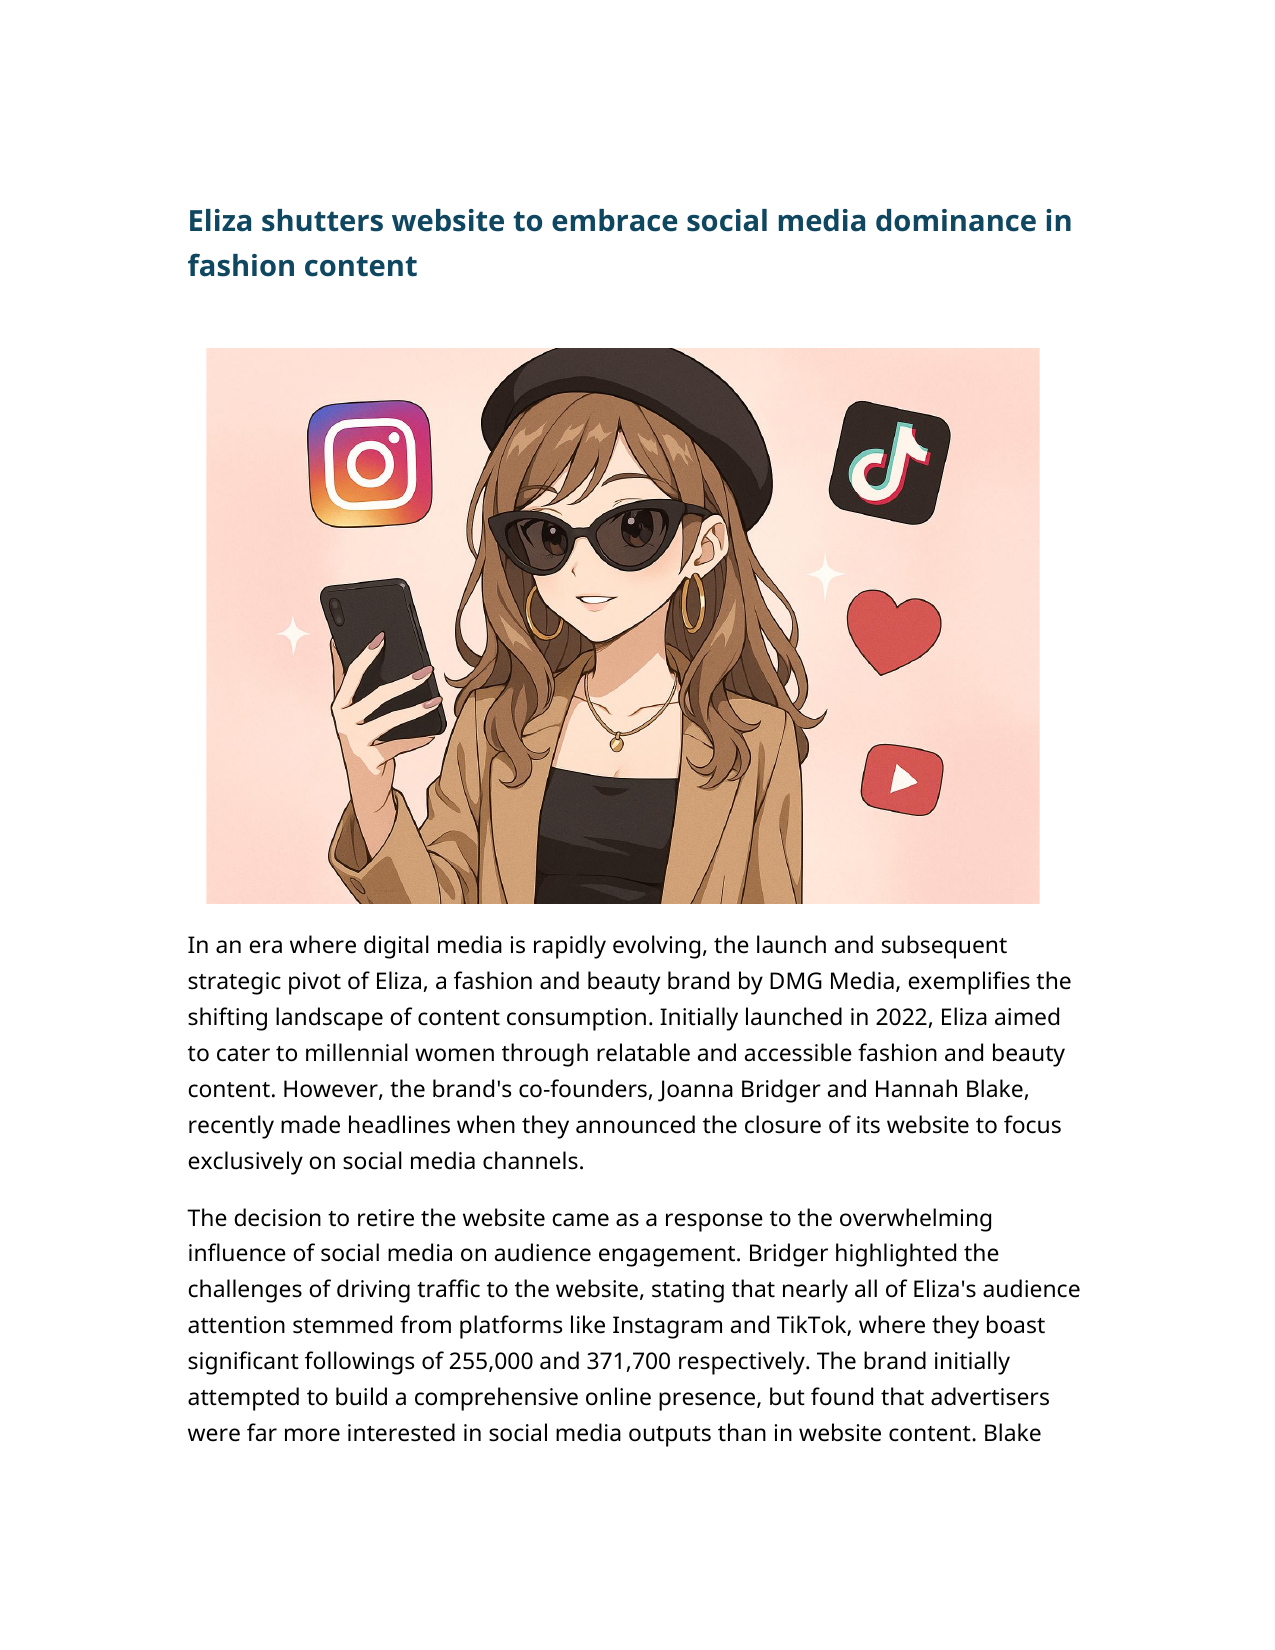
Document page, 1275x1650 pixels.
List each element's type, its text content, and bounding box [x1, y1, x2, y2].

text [187, 1201, 1087, 1448]
subtitle Eliza shutters website to embrace social media dominance in fashion content [187, 200, 1087, 285]
text In an era where digital media is rapidly evolving, the launch and subsequent strategic pivot of Eliza, a fashion and beauty brand by DMG Media, exemplifies the shifting landscape of content consumption. Initially launched in 2022, Eliza aimed to cater to millennial women through relatable and accessible fashion and beauty content. However, the brand's co-founders, Joanna Bridger and Hannah Blake, recently made headlines when they announced the closure of its website to focus exclusively on social media channels. [187, 929, 1087, 1176]
picture [206, 348, 1040, 904]
